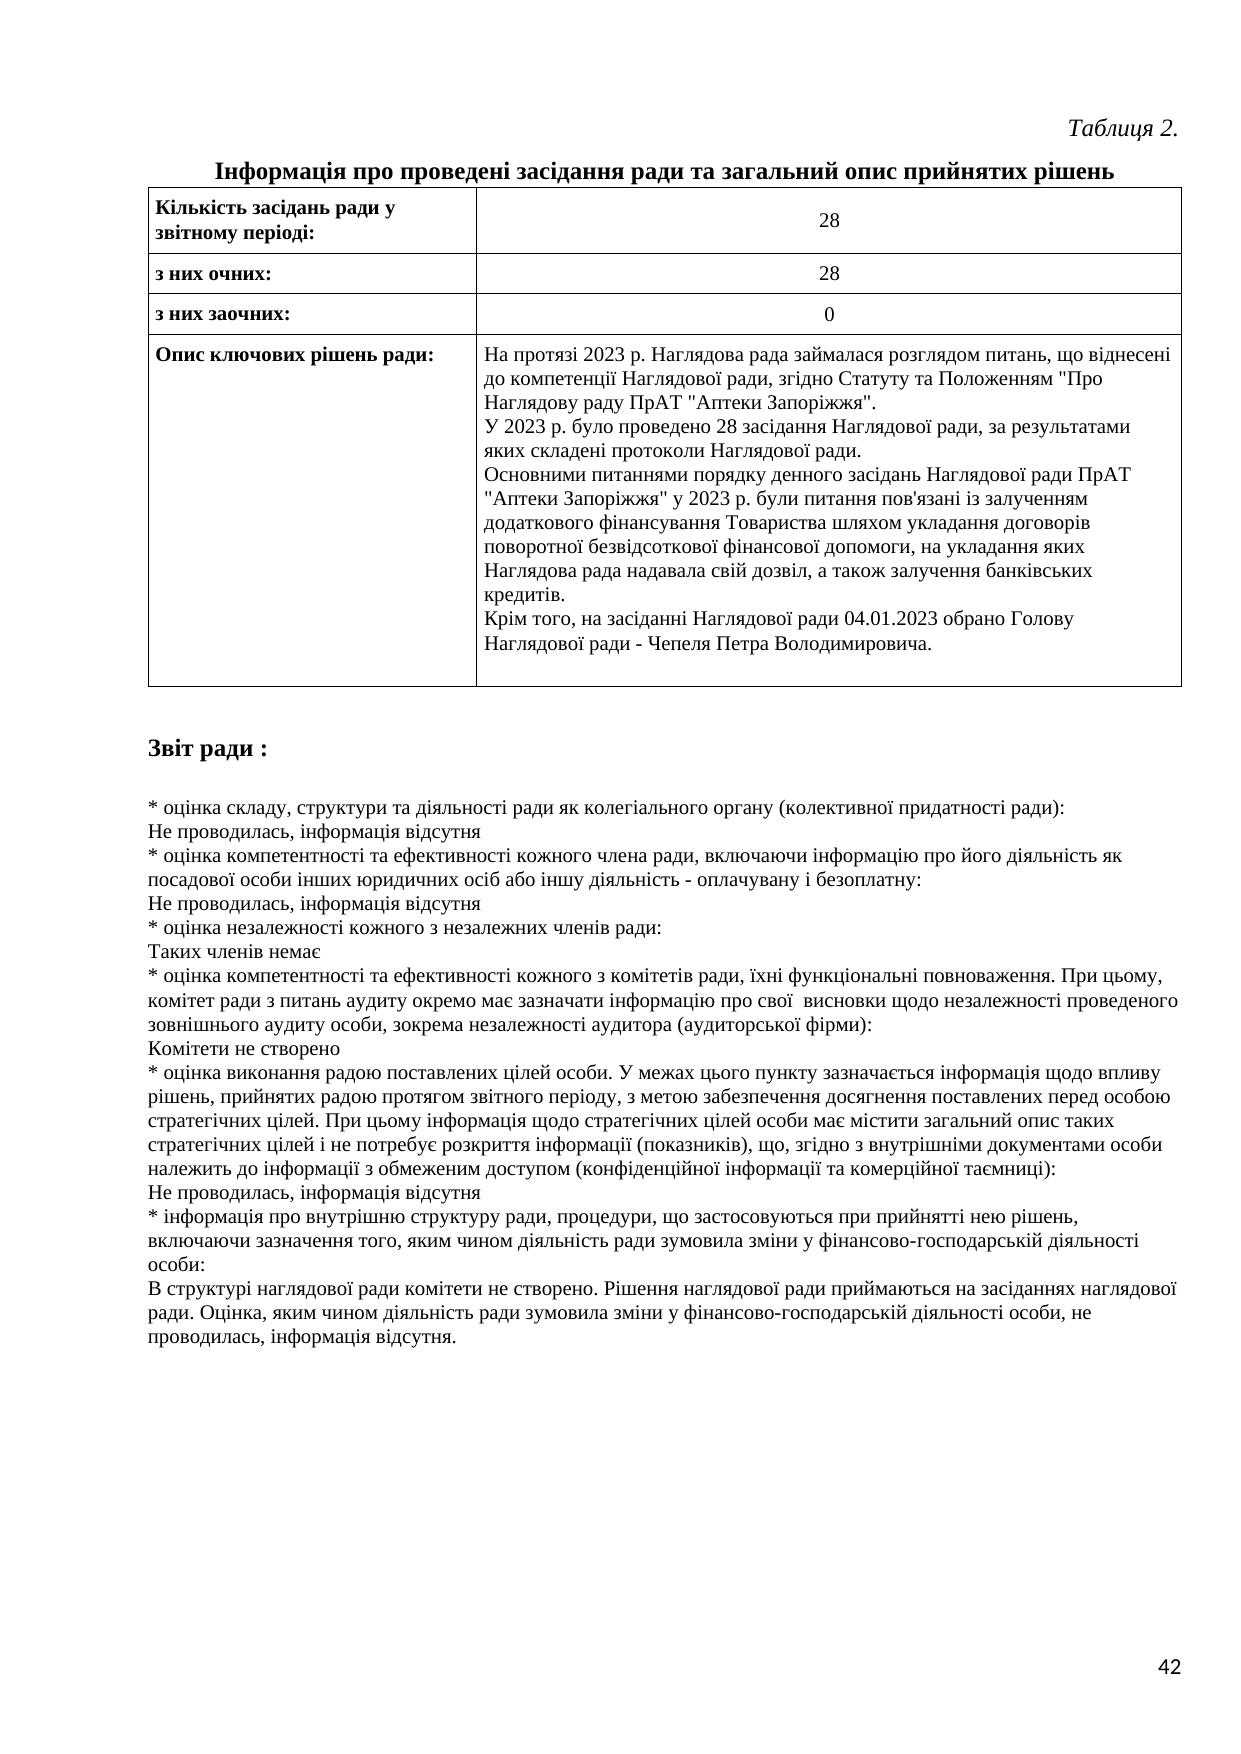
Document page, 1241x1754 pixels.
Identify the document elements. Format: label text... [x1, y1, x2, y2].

text Інформація про проведені засідання ради та загальний опис прийнятих рішень [148, 156, 1181, 185]
text * оцінка виконання радою поставлених цілей особи. У межах цього пункту зазначається інформація щодо впливу рішень, прийнятих радою протягом звітного періоду, з метою забезпечення досягнення поставлених перед особою стратегічних цілей. При цьому інформація щодо стратегічних цілей особи має містити загальний опис таких стратегічних цілей і не потребує розкриття інформації (показників), що, згідно з внутрішніми документами особи належить до інформації з обмеженим доступом (конфіденційної інформації та комерційної таємниці): [148, 1060, 1181, 1180]
table_header Кількість засідань ради у звітному періоді: [149, 188, 476, 252]
text * оцінка компетентності та ефективності кожного члена ради, включаючи інформацію про його діяльність як посадової особи інших юридичних осіб або іншу діяльність - оплачувану і безоплатну: [148, 843, 1181, 891]
text Не проводилась, інформація відсутня [148, 891, 1181, 915]
table_cell з них очних: [149, 254, 476, 293]
text * оцінка складу, структури та діяльності ради як колегіального органу (колективної придатності ради): [148, 795, 1181, 819]
text Комітети не створено [148, 1036, 1181, 1060]
table_cell На протязі 2023 р. Наглядова рада займалася розглядом питань, що віднесені до компетенції Наглядової ради, згідно Статуту та Положенням "Про Наглядову раду ПрАТ "Аптеки Запоріжжя". У 2023 р. було проведено 28 засідання Наглядової ради, за результатами яких складені протоколи Наглядової ради. Основними питаннями порядку денного засідань Наглядової ради ПрАТ "Аптеки Запоріжжя" у 2023 р. були питання пов'язані із залученням додаткового фінансування Товариства шляхом укладання договорів поворотної безвідсоткової фінансової допомоги, на укладання яких Наглядова рада надавала свій дозвіл, а також залучення банківських кредитів. Крім того, на засіданні Наглядової ради 04.01.2023 обрано Голову Наглядової ради - Чепеля Петра Володимировича. [477, 335, 1181, 686]
text * оцінка компетентності та ефективності кожного з комітетів ради, їхні функціональні повноваження. При цьому, комітет ради з питань аудиту окремо має зазначати інформацію про свої висновки щодо незалежності проведеного зовнішнього аудиту особи, зокрема незалежності аудитора (аудиторської фірми): [148, 963, 1181, 1036]
text Не проводилась, інформація відсутня [148, 819, 1181, 843]
text Звіт ради : [148, 733, 1181, 762]
table_header 28 [477, 188, 1181, 252]
table_cell Опис ключових рішень ради: [149, 335, 476, 686]
table_cell 28 [477, 254, 1181, 293]
text Таких членів немає [148, 939, 1181, 963]
table_cell з них заочних: [149, 294, 476, 333]
text Не проводилась, інформація відсутня [148, 1180, 1181, 1204]
text * оцінка незалежності кожного з незалежних членів ради: [148, 915, 1181, 939]
text В структурі наглядової ради комітети не створено. Рішення наглядової ради приймаються на засіданнях наглядової ради. Оцінка, яким чином діяльність ради зумовила зміни у фінансово-господарській діяльності особи, не проводилась, інформація відсутня. [148, 1276, 1181, 1348]
table_cell 0 [477, 294, 1181, 333]
text Таблиця 2. [148, 113, 1181, 142]
text * інформація про внутрішню структуру ради, процедури, що застосовуються при прийнятті нею рішень, включаючи зазначення того, яким чином діяльність ради зумовила зміни у фінансово-­господарській діяльності особи: [148, 1204, 1181, 1276]
